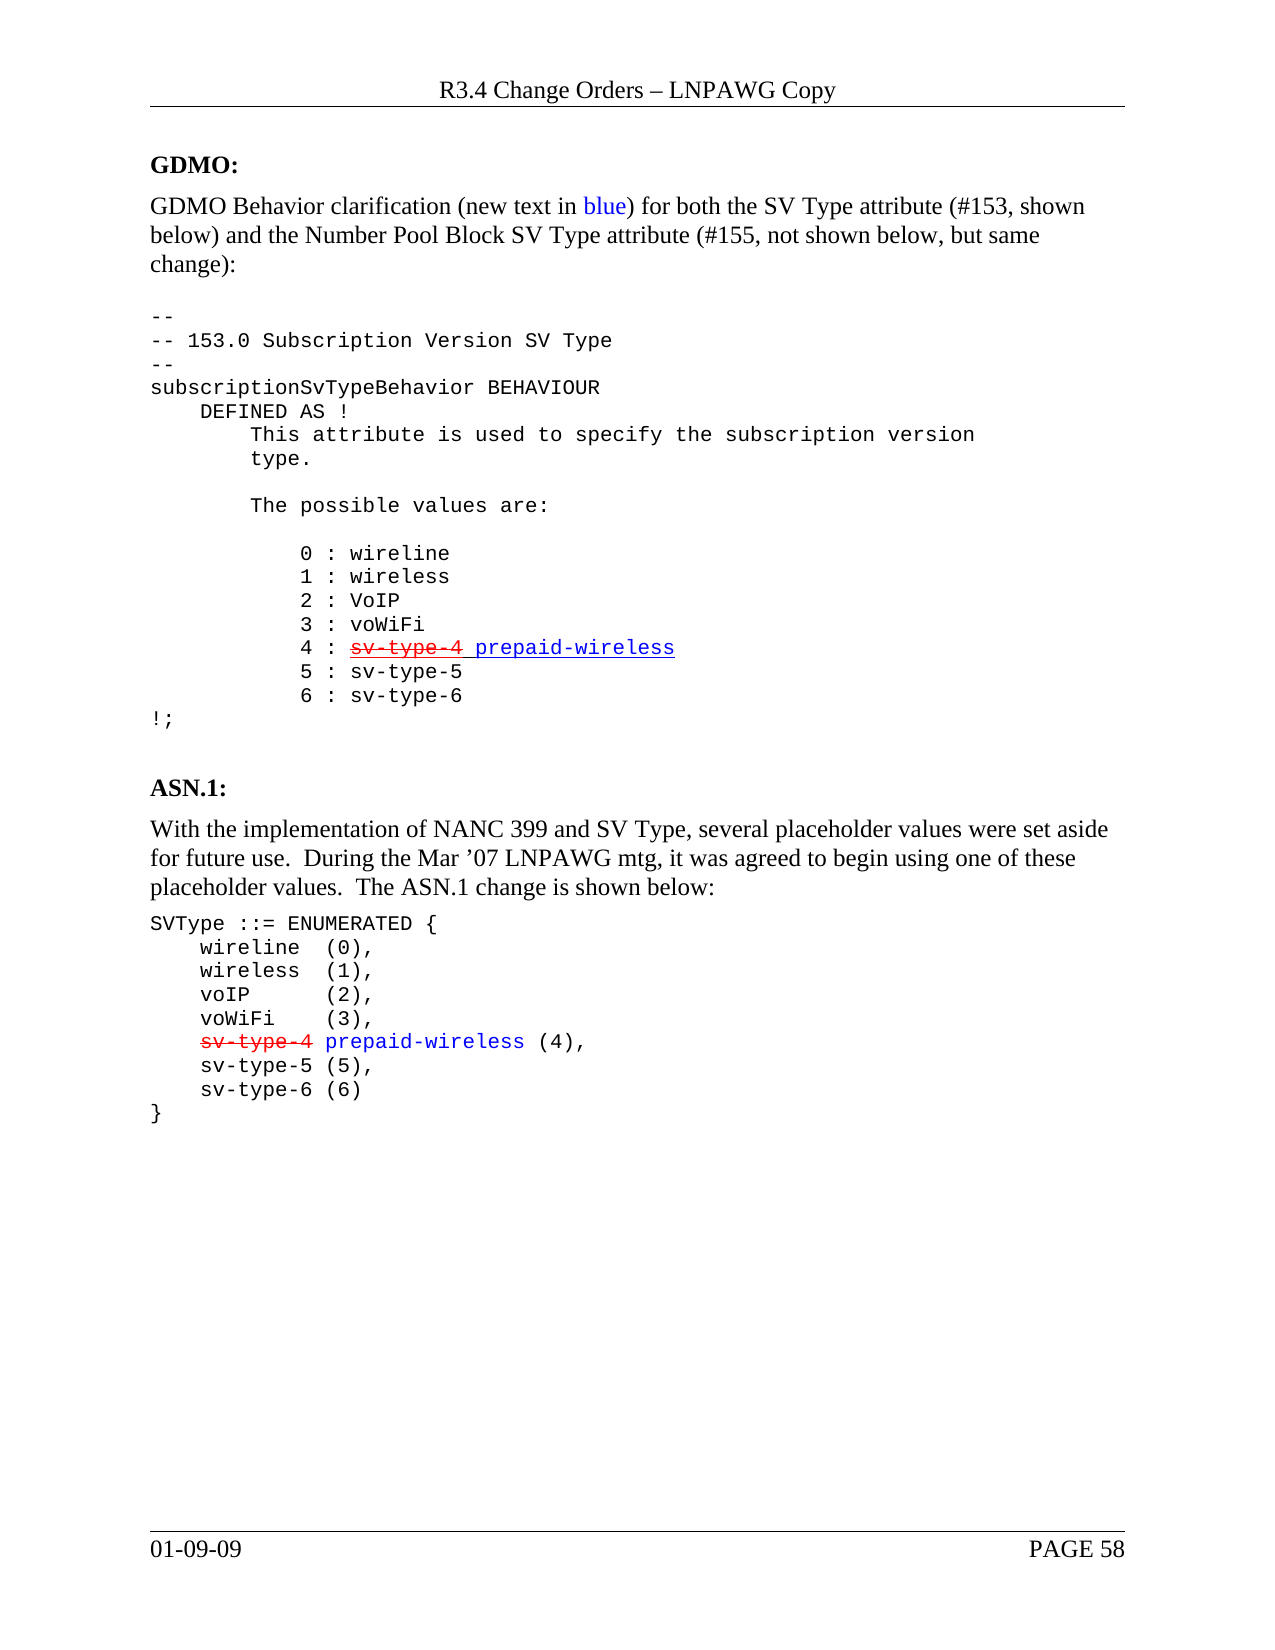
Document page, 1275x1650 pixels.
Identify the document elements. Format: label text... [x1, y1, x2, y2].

text 4 : sv-type-4 prepaid-wireless [150, 637, 1125, 661]
text sv-type-4 prepaid-wireless (4), [150, 1031, 1125, 1055]
text !; [150, 708, 1125, 732]
text type. [150, 448, 1125, 472]
text voIP (2), [150, 984, 1125, 1008]
text GDMO Behavior clarification (new text in blue) for both the SV Type attribute (#153, shown below) and the Number Pool Block SV Type attribute (#155, not shown below, but same change): [150, 191, 1125, 277]
text GDMO: [150, 150, 1125, 179]
text -- [150, 353, 1125, 377]
text sv-type-5 (5), [150, 1055, 1125, 1079]
text 3 : voWiFi [150, 614, 1125, 637]
text -- [150, 306, 1125, 330]
text 1 : wireless [150, 566, 1125, 590]
text This attribute is used to specify the subscription version [150, 424, 1125, 448]
text The possible values are: [150, 495, 1125, 519]
text 2 : VoIP [150, 590, 1125, 614]
text ASN.1: [150, 773, 1125, 802]
text 6 : sv-type-6 [150, 684, 1125, 708]
text -- 153.0 Subscription Version SV Type [150, 330, 1125, 353]
text wireline (0), [150, 937, 1125, 960]
text With the implementation of NANC 399 and SV Type, several placeholder values were set aside for future use. During the Mar ’07 LNPAWG mtg, it was agreed to begin using one of these placeholder values. The ASN.1 change is shown below: [150, 814, 1125, 901]
text subscriptionSvTypeBehavior BEHAVIOUR [150, 377, 1125, 401]
text DEFINED AS ! [150, 401, 1125, 424]
text sv-type-6 (6) [150, 1079, 1125, 1102]
text wireless (1), [150, 960, 1125, 984]
text SVType ::= ENUMERATED { [150, 913, 1125, 937]
text voWiFi (3), [150, 1008, 1125, 1031]
text } [150, 1102, 1125, 1126]
text 5 : sv-type-5 [150, 661, 1125, 684]
text 0 : wireline [150, 543, 1125, 566]
